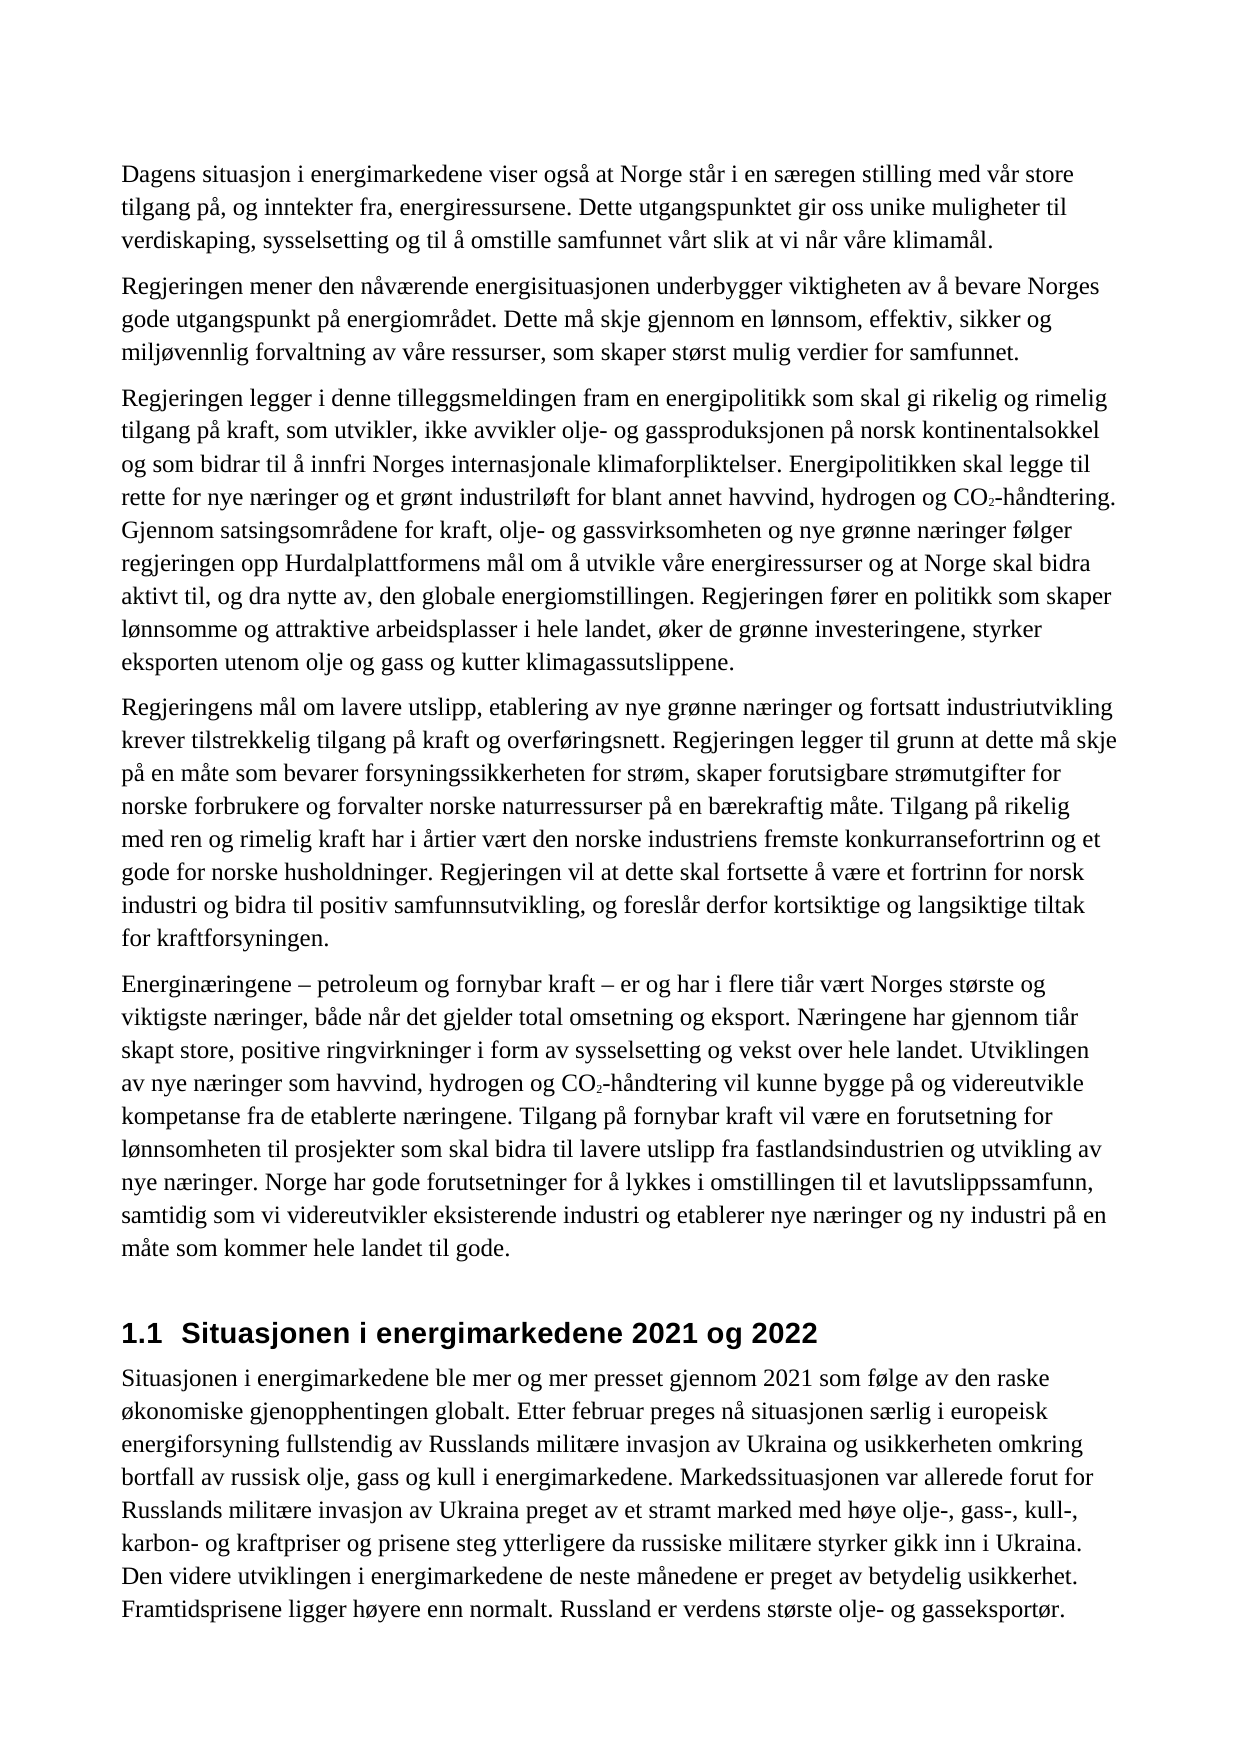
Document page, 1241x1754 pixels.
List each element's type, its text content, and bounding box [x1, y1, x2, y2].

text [121, 1363, 1119, 1623]
text Regjeringen legger i denne tilleggsmeldingen fram en energipolitikk som skal gi rikelig og rimelig tilgang på kraft, som utvikler, ikke avvikler olje- og gassproduksjonen på norsk kontinentalsokkel og som bidrar til å innfri Norges internasjonale klimaforpliktelser. Energipolitikken skal legge til rette for nye næringer og et grønt industriløft for blant annet havvind, hydrogen og CO2-håndtering. Gjennom satsingsområdene for kraft, olje- og gassvirksomheten og nye grønne næringer følger regjeringen opp Hurdalplattformens mål om å utvikle våre energiressurser og at Norge skal bidra aktivt til, og dra nytte av, den globale energiomstillingen. Regjeringen fører en politikk som skaper lønnsomme og attraktive arbeidsplasser i hele landet, øker de grønne investeringene, styrker eksporten utenom olje og gass og kutter klimagassutslippene. [121, 383, 1119, 676]
text Regjeringen mener den nåværende energisituasjonen underbygger viktigheten av å bevare Norges gode utgangspunkt på energiområdet. Dette må skje gjennom en lønnsom, effektiv, sikker og miljøvennlig forvaltning av våre ressurser, som skaper størst mulig verdier for samfunnet. [121, 271, 1119, 366]
text Dagens situasjon i energimarkedene viser også at Norge står i en særegen stilling med vår store tilgang på, og inntekter fra, energiressursene. Dette utgangspunktet gir oss unike muligheter til verdiskaping, sysselsetting og til å omstille samfunnet vårt slik at vi når våre klimamål. [121, 159, 1119, 254]
text Energinæringene – petroleum og fornybar kraft – er og har i flere tiår vært Norges største og viktigste næringer, både når det gjelder total omsetning og eksport. Næringene har gjennom tiår skapt store, positive ringvirkninger i form av sysselsetting og vekst over hele landet. Utviklingen av nye næringer som havvind, hydrogen og CO2-håndtering vil kunne bygge på og videreutvikle kompetanse fra de etablerte næringene. Tilgang på fornybar kraft vil være en forutsetning for lønnsomheten til prosjekter som skal bidra til lavere utslipp fra fastlandsindustrien og utvikling av nye næringer. Norge har gode forutsetninger for å lykkes i omstillingen til et lavutslippssamfunn, samtidig som vi videreutvikler eksisterende industri og etablerer nye næringer og ny industri på en måte som kommer hele landet til gode. [121, 969, 1119, 1262]
subtitle Situasjonen i energimarkedene 2021 og 2022 [121, 1316, 1119, 1350]
text Regjeringens mål om lavere utslipp, etablering av nye grønne næringer og fortsatt industriutvikling krever tilstrekkelig tilgang på kraft og overføringsnett. Regjeringen legger til grunn at dette må skje på en måte som bevarer forsyningssikkerheten for strøm, skaper forutsigbare strømutgifter for norske forbrukere og forvalter norske naturressurser på en bærekraftig måte. Tilgang på rikelig med ren og rimelig kraft har i årtier vært den norske industriens fremste konkurransefortrinn og et gode for norske husholdninger. Regjeringen vil at dette skal fortsette å være et fortrinn for norsk industri og bidra til positiv samfunnsutvikling, og foreslår derfor kortsiktige og langsiktige tiltak for kraftforsyningen. [121, 692, 1119, 952]
